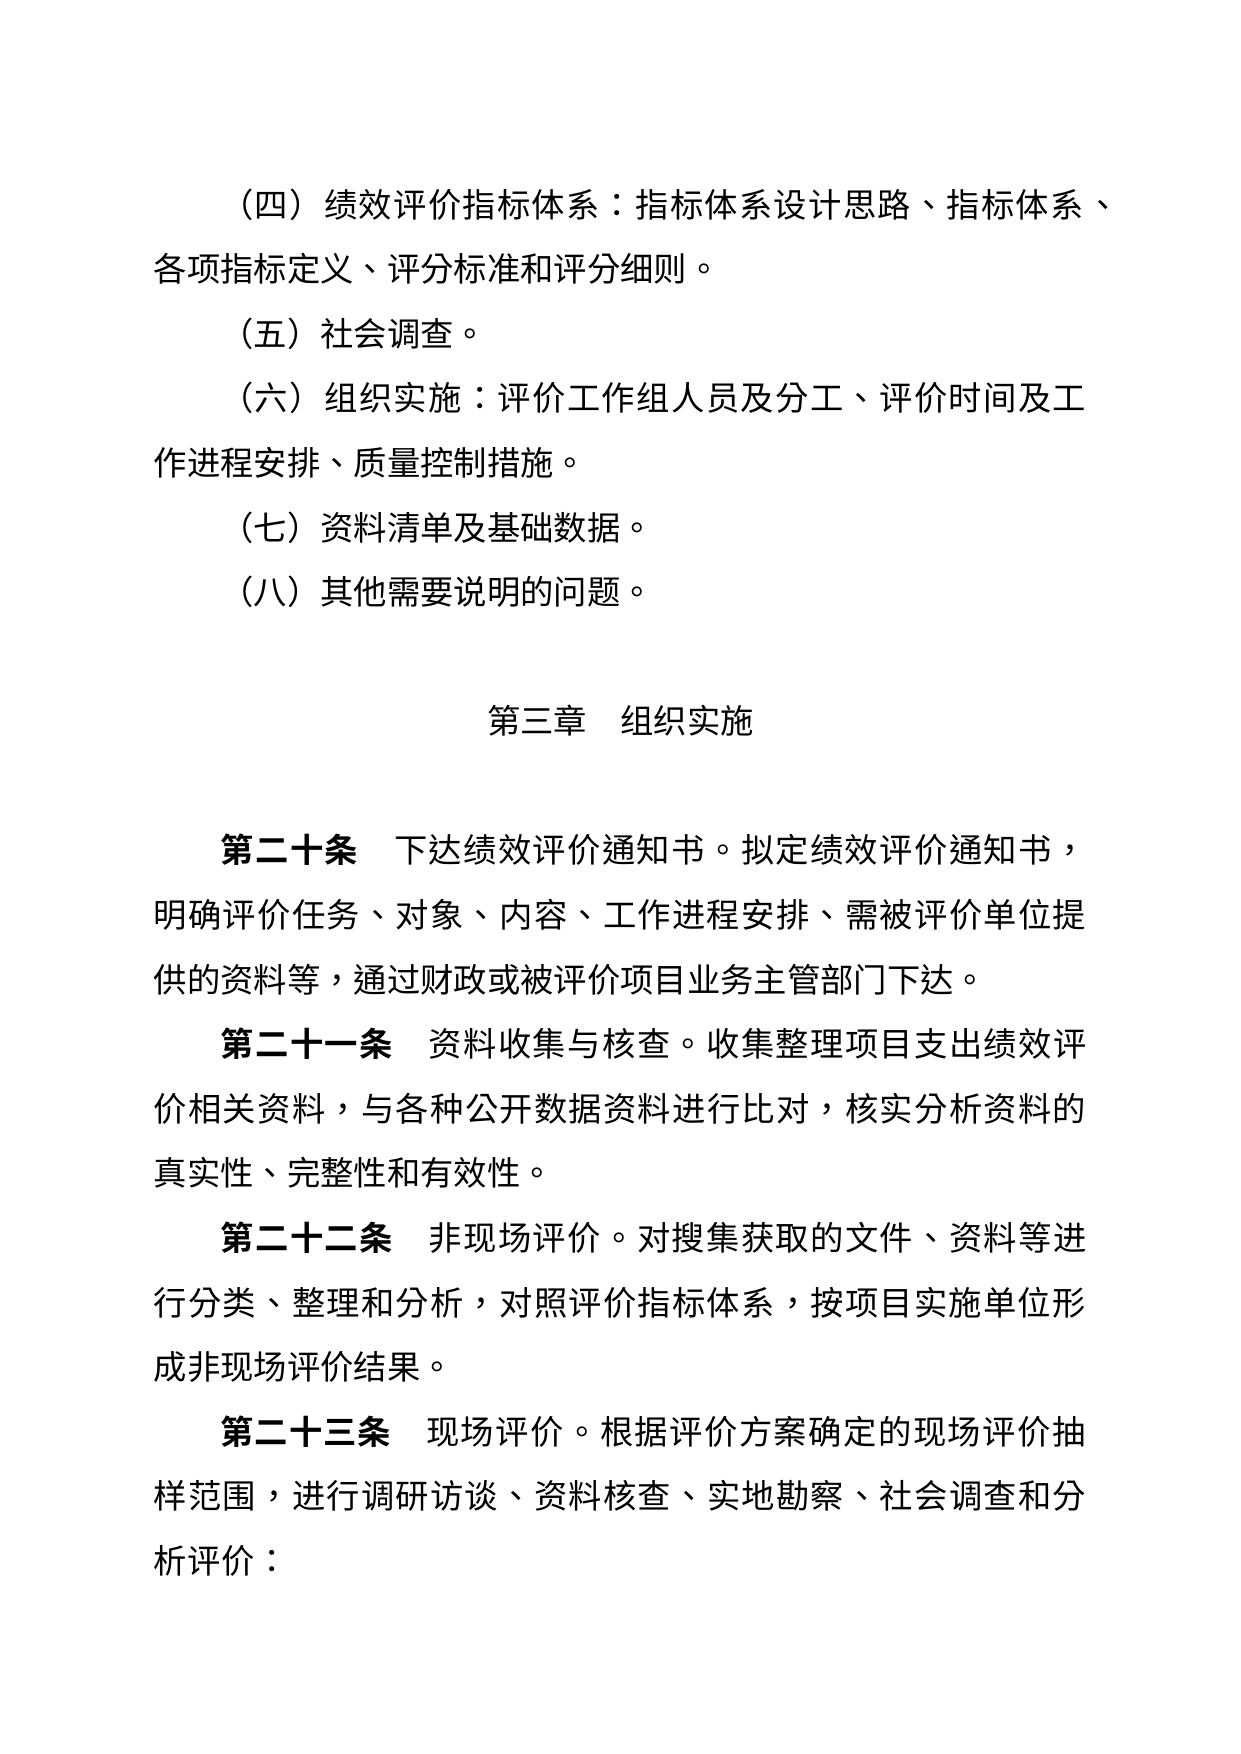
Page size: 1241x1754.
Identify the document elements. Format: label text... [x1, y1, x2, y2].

text 第二十一条 资料收集与核查。收集整理项目支出绩效评价相关资料，与各种公开数据资料进行比对，核实分析资料的真实性、完整性和有效性。 [153, 1005, 1087, 1199]
text 第二十三条 现场评价。根据评价方案确定的现场评价抽样范围，进行调研访谈、资料核查、实地勘察、社会调查和分析评价： [153, 1392, 1087, 1586]
text 第二十条 下达绩效评价通知书。拟定绩效评价通知书，明确评价任务、对象、内容、工作进程安排、需被评价单位提供的资料等，通过财政或被评价项目业务主管部门下达。 [153, 811, 1087, 1005]
text （七）资料清单及基础数据。 [153, 488, 1087, 553]
text （五）社会调查。 [153, 294, 1087, 359]
text （八）其他需要说明的问题。 [153, 553, 1087, 617]
text （四）绩效评价指标体系：指标体系设计思路、指标体系、各项指标定义、评分标准和评分细则。 [153, 165, 1087, 294]
text （六）组织实施：评价工作组人员及分工、评价时间及工作进程安排、质量控制措施。 [153, 359, 1087, 488]
text 第三章 组织实施 [153, 682, 1087, 747]
text 第二十二条 非现场评价。对搜集获取的文件、资料等进行分类、整理和分析，对照评价指标体系，按项目实施单位形成非现场评价结果。 [153, 1199, 1087, 1392]
